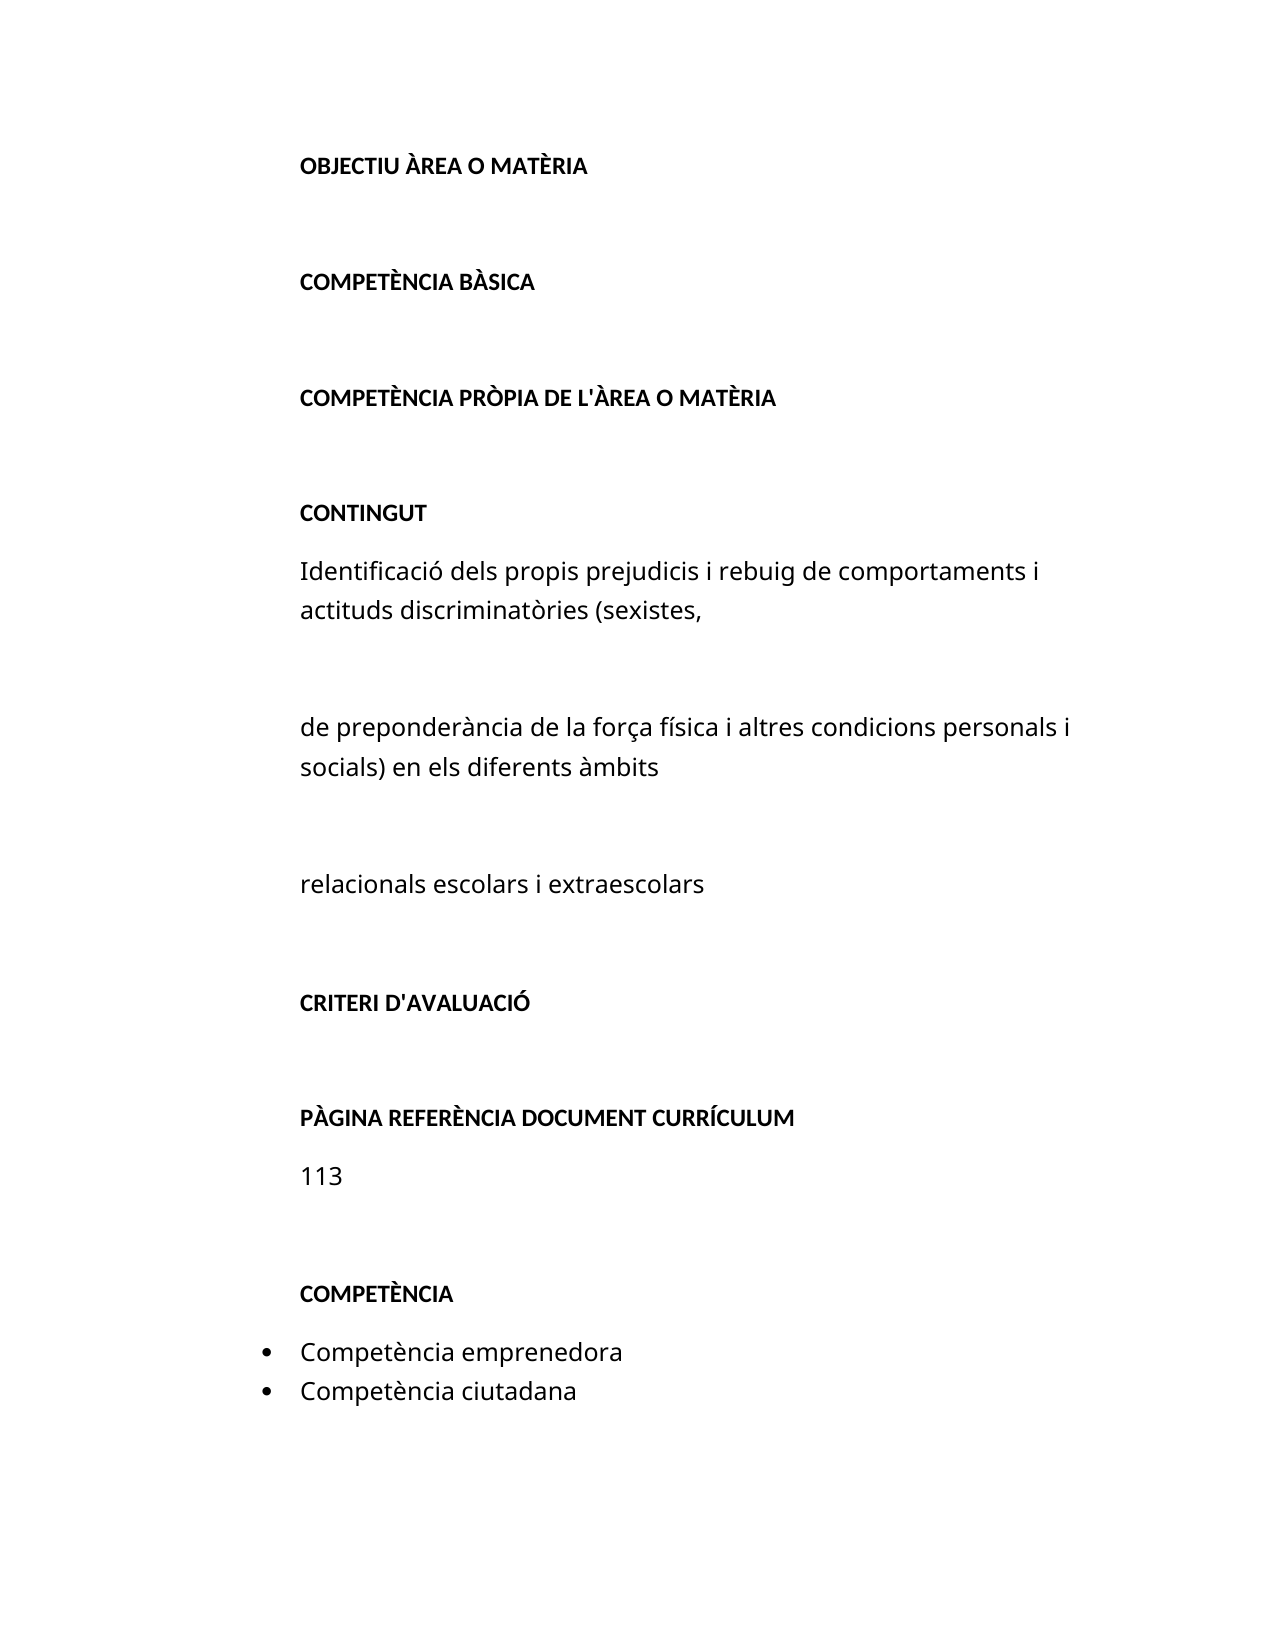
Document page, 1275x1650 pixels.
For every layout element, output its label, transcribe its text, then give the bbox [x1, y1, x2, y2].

subtitle CONTINGUT [300, 497, 1087, 528]
subtitle COMPETÈNCIA BÀSICA [300, 266, 1087, 296]
subtitle OBJECTIU ÀREA O MATÈRIA [300, 150, 1087, 181]
list Competència ciutadana [262, 1373, 1087, 1407]
subtitle COMPETÈNCIA PRÒPIA DE L'ÀREA O MATÈRIA [300, 382, 1087, 412]
subtitle CRITERI D'AVALUACIÓ [300, 987, 1087, 1017]
text Identificació dels propis prejudicis i rebuig de comportaments i actituds discriminatòries (sexistes, de preponderància de la força física i altres condicions personals i socials) en els diferents àmbits relacionals escolars i extraescolars [300, 553, 1087, 901]
subtitle PÀGINA REFERÈNCIA DOCUMENT CURRÍCULUM [300, 1102, 1087, 1133]
text 113 [300, 1158, 1087, 1192]
subtitle COMPETÈNCIA [300, 1278, 1087, 1309]
list Competència emprenedora [262, 1334, 1087, 1368]
